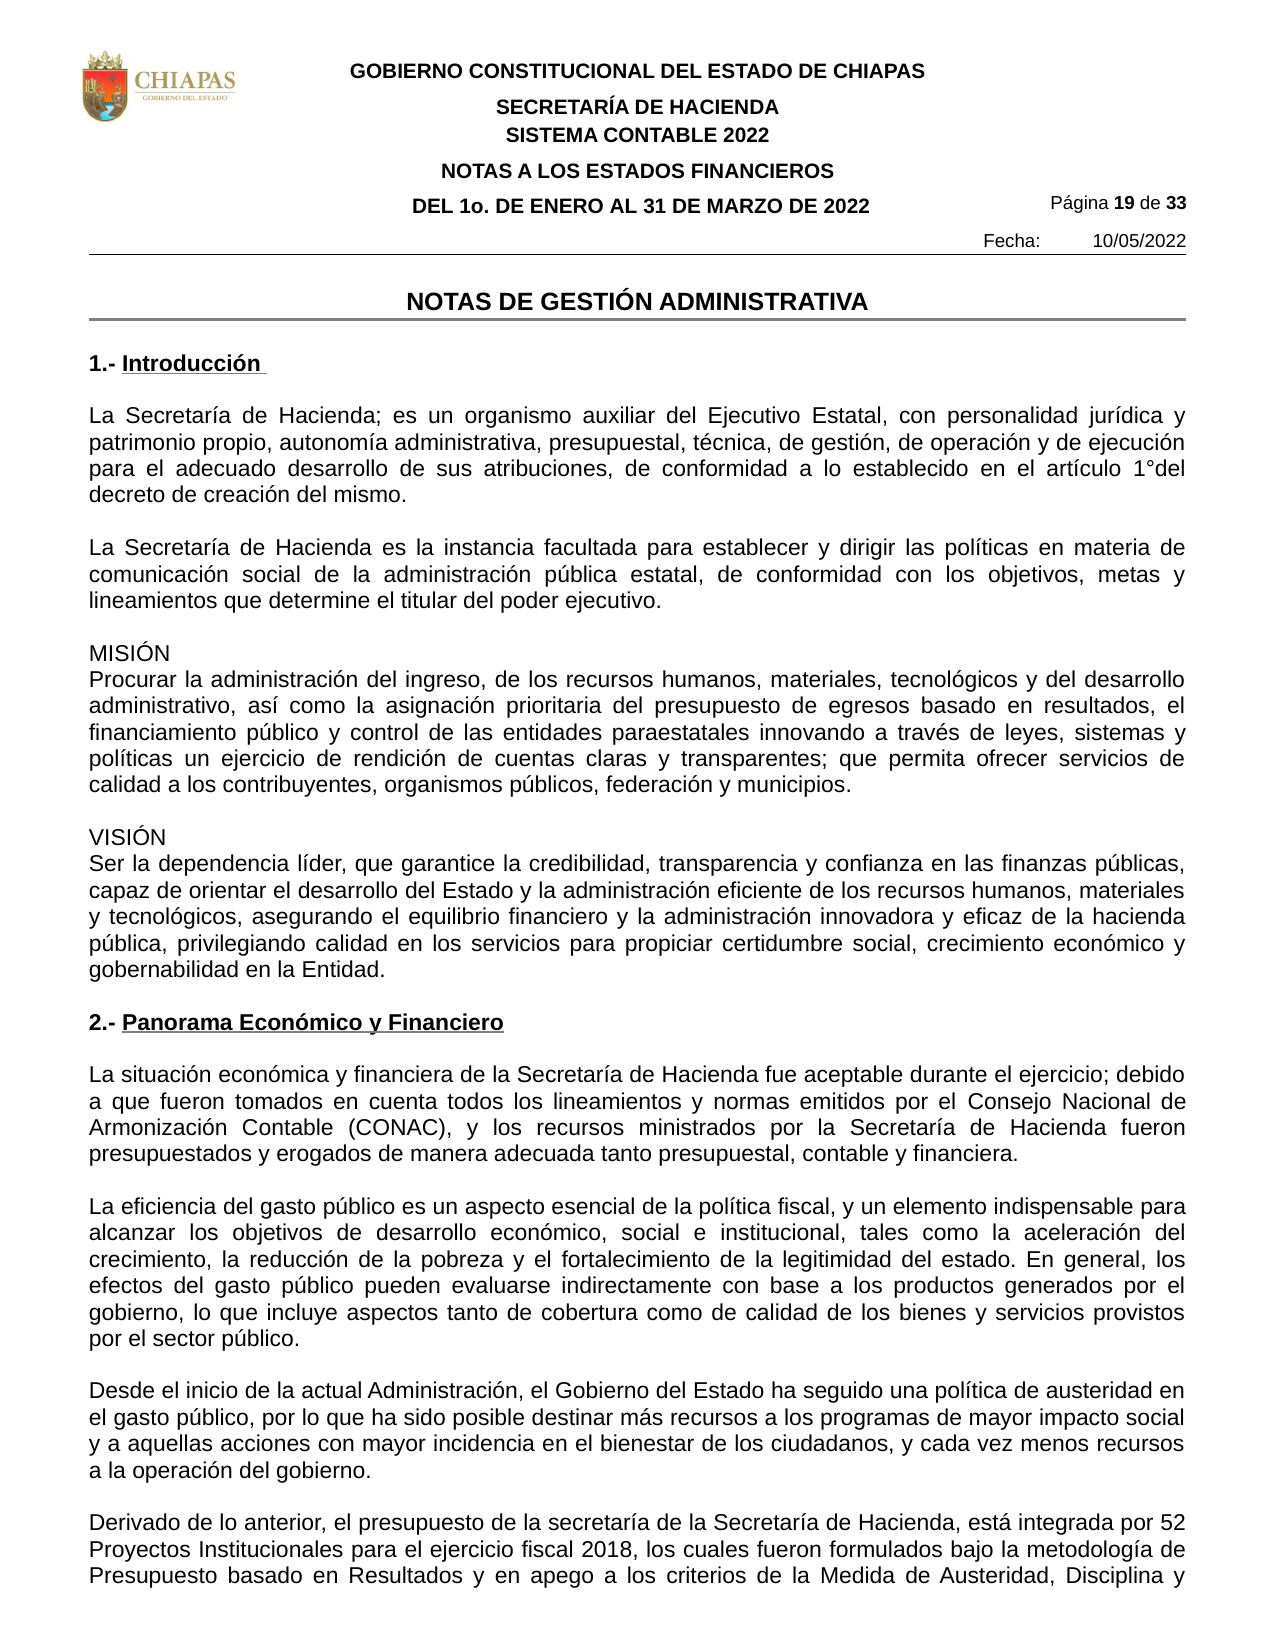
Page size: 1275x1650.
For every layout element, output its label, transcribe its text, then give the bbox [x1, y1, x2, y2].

text Desde el inicio de la actual Administración, el Gobierno del Estado ha seguido una política de austeridad en el gasto público, por lo que ha sido posible destinar más recursos a los programas de mayor impacto social y a aquellas acciones con mayor incidencia en el bienestar de los ciudadanos, y cada vez menos recursos a la operación del gobierno. [89, 1377, 1186, 1483]
text 2.- Panorama Económico y Financiero [89, 1008, 1186, 1035]
text NOTAS DE GESTIÓN ADMINISTRATIVA [89, 287, 1186, 318]
text Ser la dependencia líder, que garantice la credibilidad, transparencia y confianza en las finanzas públicas, capaz de orientar el desarrollo del Estado y la administración eficiente de los recursos humanos, materiales y tecnológicos, asegurando el equilibrio financiero y la administración innovadora y eficaz de la hacienda pública, privilegiando calidad en los servicios para propiciar certidumbre social, crecimiento económico y gobernabilidad en la Entidad. [89, 850, 1186, 982]
text MISIÓN [89, 639, 1186, 666]
text La situación económica y financiera de la Secretaría de Hacienda fue aceptable durante el ejercicio; debido a que fueron tomados en cuenta todos los lineamientos y normas emitidos por el Consejo Nacional de Armonización Contable (CONAC), y los recursos ministrados por la Secretaría de Hacienda fueron presupuestados y erogados de manera adecuada tanto presupuestal, contable y financiera. [89, 1061, 1186, 1167]
text La Secretaría de Hacienda; es un organismo auxiliar del Ejecutivo Estatal, con personalidad jurídica y patrimonio propio, autonomía administrativa, presupuestal, técnica, de gestión, de operación y de ejecución para el adecuado desarrollo de sus atribuciones, de conformidad a lo establecido en el artículo 1°del decreto de creación del mismo. [89, 402, 1186, 508]
text Procurar la administración del ingreso, de los recursos humanos, materiales, tecnológicos y del desarrollo administrativo, así como la asignación prioritaria del presupuesto de egresos basado en resultados, el financiamiento público y control de las entidades paraestatales innovando a través de leyes, sistemas y políticas un ejercicio de rendición de cuentas claras y transparentes; que permita ofrecer servicios de calidad a los contribuyentes, organismos públicos, federación y municipios. [89, 666, 1186, 798]
text La Secretaría de Hacienda es la instancia facultada para establecer y dirigir las políticas en materia de comunicación social de la administración pública estatal, de conformidad con los objetivos, metas y lineamientos que determine el titular del poder ejecutivo. [89, 534, 1186, 613]
text La eficiencia del gasto público es un aspecto esencial de la política fiscal, y un elemento indispensable para alcanzar los objetivos de desarrollo económico, social e institucional, tales como la aceleración del crecimiento, la reducción de la pobreza y el fortalecimiento de la legitimidad del estado. En general, los efectos del gasto público pueden evaluarse indirectamente con base a los productos generados por el gobierno, lo que incluye aspectos tanto de cobertura como de calidad de los bienes y servicios provistos por el sector público. [89, 1193, 1186, 1351]
text VISIÓN [89, 824, 1186, 850]
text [89, 1509, 1186, 1588]
picture [75, 48, 239, 125]
text 1.- Introducción [89, 350, 1186, 376]
